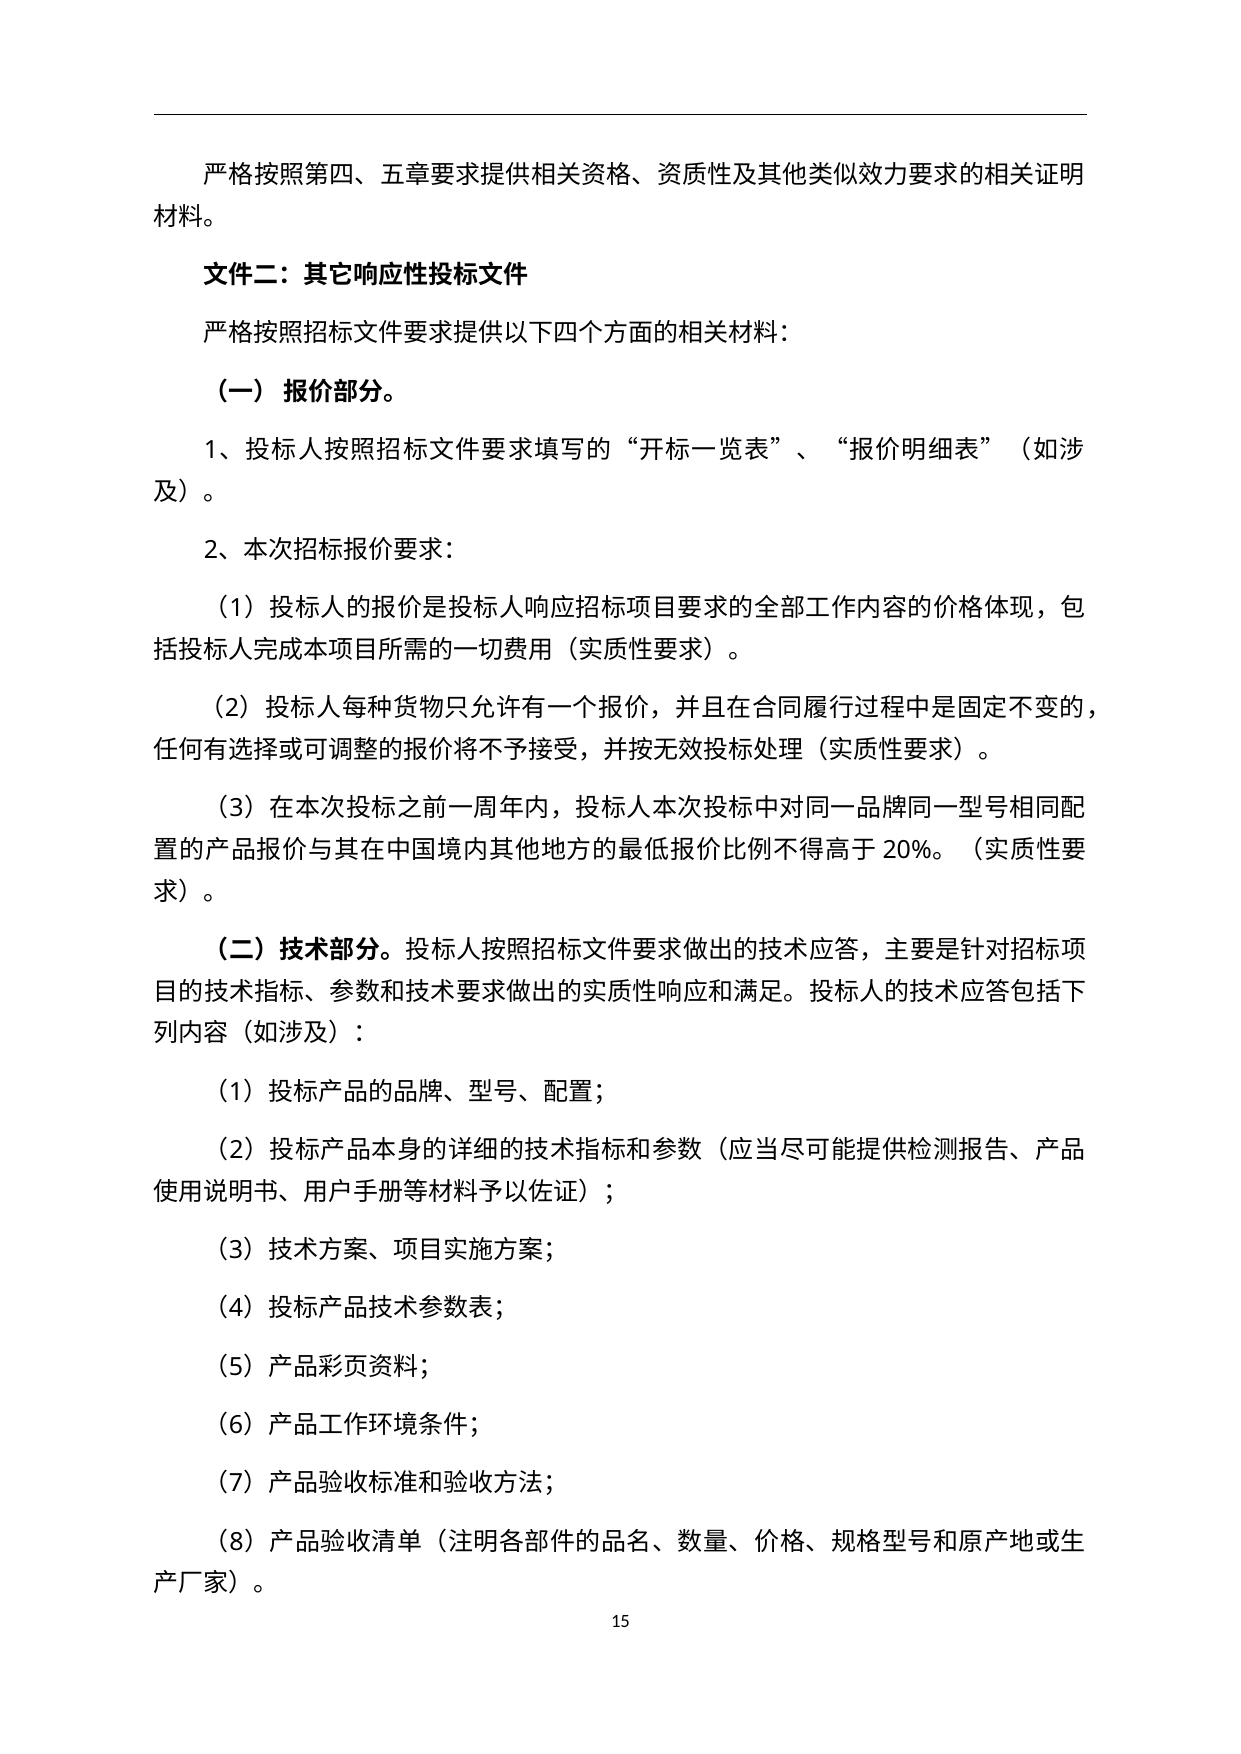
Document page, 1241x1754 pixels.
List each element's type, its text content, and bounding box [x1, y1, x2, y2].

text （2）投标产品本身的详细的技术指标和参数（应当尽可能提供检测报告、产品使用说明书、用户手册等材料予以佐证）； [153, 1125, 1087, 1208]
text （3）在本次投标之前一周年内，投标人本次投标中对同一品牌同一型号相同配置的产品报价与其在中国境内其他地方的最低报价比例不得高于20%。（实质性要求）。 [153, 783, 1087, 908]
text （1）投标人的报价是投标人响应招标项目要求的全部工作内容的价格体现，包括投标人完成本项目所需的一切费用（实质性要求）。 [153, 583, 1087, 667]
text （1）投标产品的品牌、型号、配置； [153, 1067, 1087, 1108]
text （8）产品验收清单（注明各部件的品名、数量、价格、规格型号和原产地或生产厂家）。 [153, 1517, 1087, 1600]
text （二）技术部分。投标人按照招标文件要求做出的技术应答，主要是针对招标项目的技术指标、参数和技术要求做出的实质性响应和满足。投标人的技术应答包括下列内容（如涉及）： [153, 925, 1087, 1050]
text 1、投标人按照招标文件要求填写的“开标一览表”、“报价明细表”（如涉及）。 [153, 425, 1087, 508]
text （4）投标产品技术参数表； [153, 1283, 1087, 1325]
text （3）技术方案、项目实施方案； [153, 1225, 1087, 1267]
list 报价部分。 [204, 367, 1087, 408]
text （6）产品工作环境条件； [153, 1400, 1087, 1442]
text 文件二：其它响应性投标文件 [153, 250, 1087, 292]
text （2）投标人每种货物只允许有一个报价，并且在合同履行过程中是固定不变的，任何有选择或可调整的报价将不予接受，并按无效投标处理（实质性要求）。 [154, 683, 1087, 767]
text 严格按照第四、五章要求提供相关资格、资质性及其他类似效力要求的相关证明材料。 [153, 150, 1087, 233]
text （5）产品彩页资料； [153, 1342, 1087, 1383]
text （7）产品验收标准和验收方法； [153, 1458, 1087, 1500]
text 严格按照招标文件要求提供以下四个方面的相关材料： [153, 308, 1087, 350]
text 2、本次招标报价要求： [153, 525, 1087, 567]
